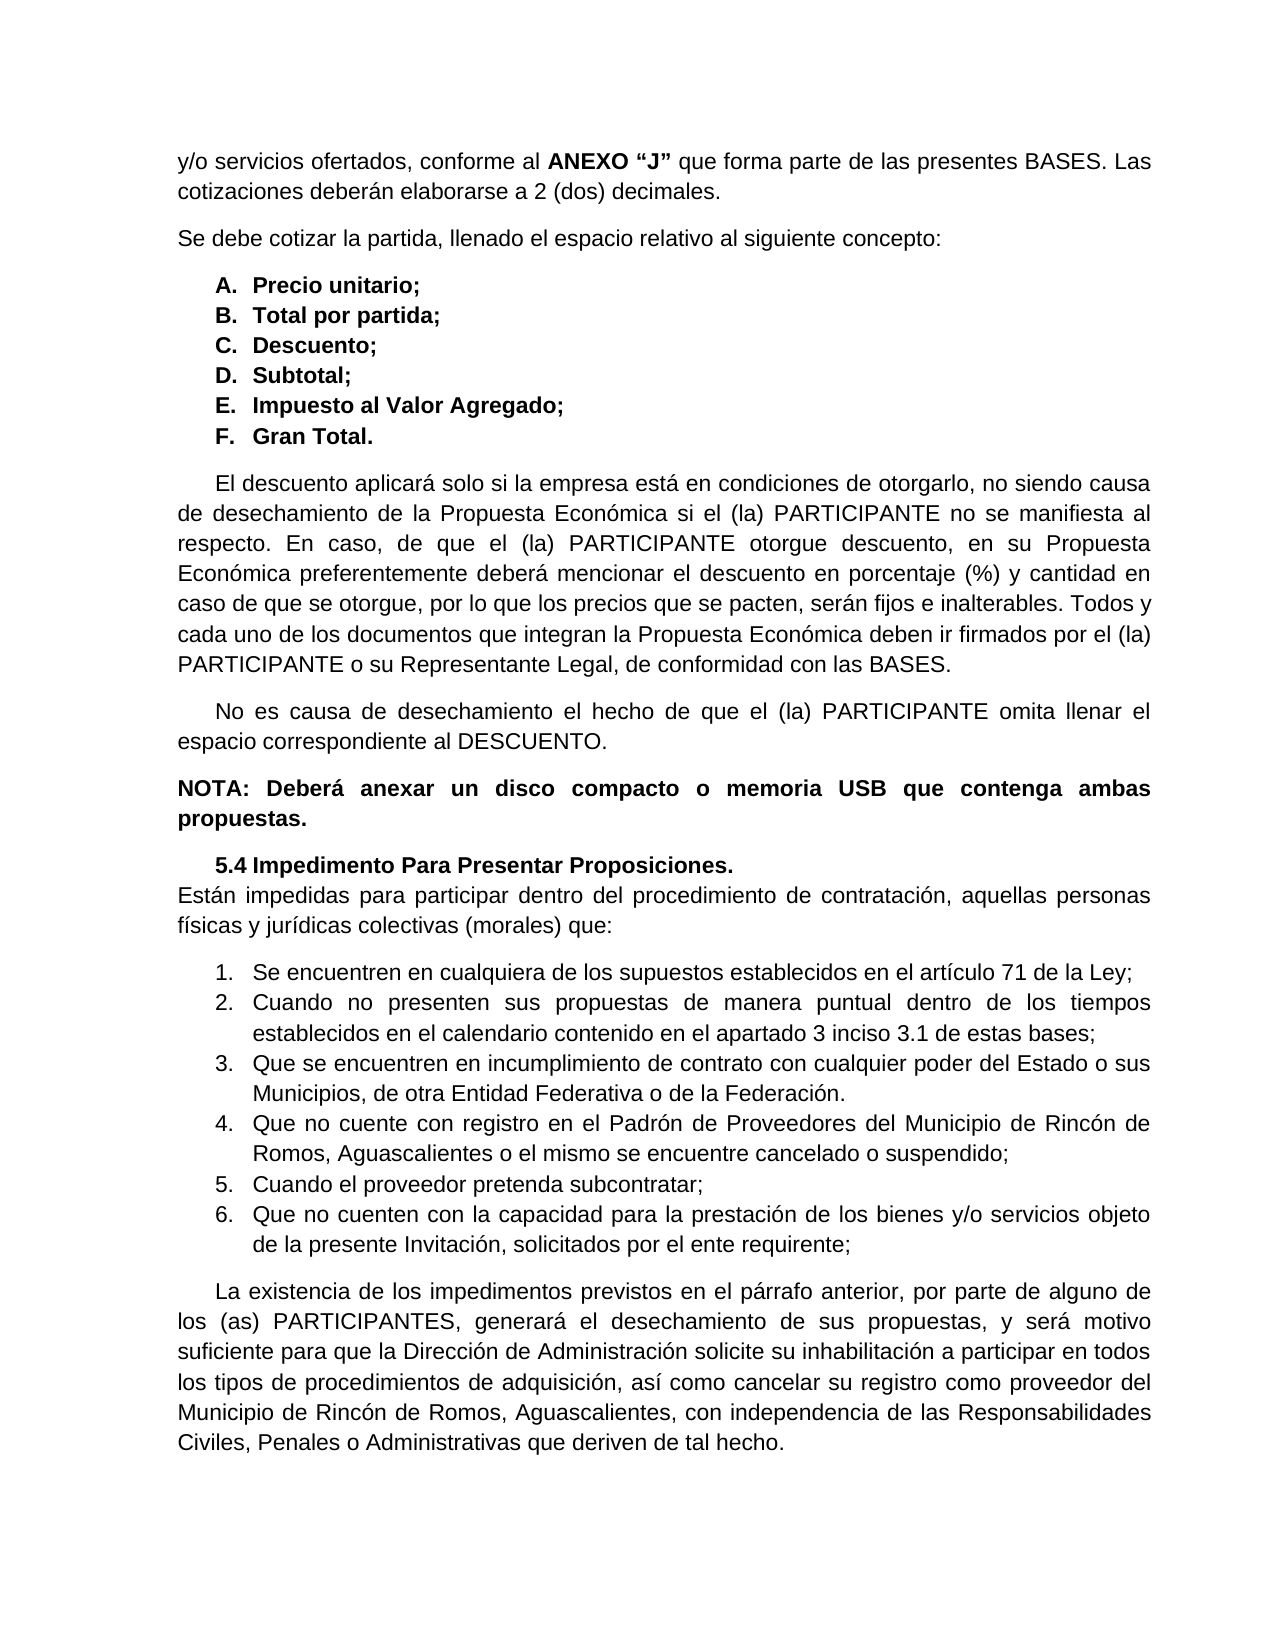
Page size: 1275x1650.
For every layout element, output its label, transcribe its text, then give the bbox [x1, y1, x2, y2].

list Subtotal; [215, 362, 1152, 388]
text NOTA: Deberá anexar un disco compacto o memoria USB que contenga ambas propuestas. [177, 775, 1152, 831]
list Precio unitario; [215, 272, 1152, 298]
list Gran Total. [215, 423, 1152, 449]
text Se debe cotizar la partida, llenado el espacio relativo al siguiente concepto: [177, 225, 1152, 251]
list Cuando el proveedor pretenda subcontratar; [215, 1171, 1152, 1197]
text Están impedidas para participar dentro del procedimiento de contratación, aquellas personas físicas y jurídicas colectivas (morales) que: [177, 882, 1152, 938]
list Cuando no presenten sus propuestas de manera puntual dentro de los tiempos establecidos en el calendario contenido en el apartado 3 inciso 3.1 de estas bases; [215, 989, 1152, 1046]
list Que se encuentren en incumplimiento de contrato con cualquier poder del Estado o sus Municipios, de otra Entidad Federativa o de la Federación. [215, 1050, 1152, 1106]
subtitle Impedimento Para Presentar Proposiciones. [215, 852, 1152, 878]
text El descuento aplicará solo si la empresa está en condiciones de otorgarlo, no siendo causa de desechamiento de la Propuesta Económica si el (la) PARTICIPANTE no se manifiesta al respecto. En caso, de que el (la) PARTICIPANTE otorgue descuento, en su Propuesta Económica preferentemente deberá mencionar el descuento en porcentaje (%) y cantidad en caso de que se otorgue, por lo que los precios que se pacten, serán fijos e inalterables. Todos y cada uno de los documentos que integran la Propuesta Económica deben ir firmados por el (la) PARTICIPANTE o su Representante Legal, de conformidad con las BASES. [177, 469, 1152, 677]
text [177, 148, 1152, 204]
list Impuesto al Valor Agregado; [215, 392, 1152, 419]
text La existencia de los impedimentos previstos en el párrafo anterior, por parte de alguno de los (as) PARTICIPANTES, generará el desechamiento de sus propuestas, y será motivo suficiente para que la Dirección de Administración solicite su inhabilitación a participar en todos los tipos de procedimientos de adquisición, así como cancelar su registro como proveedor del Municipio de Rincón de Romos, Aguascalientes, con independencia de las Responsabilidades Civiles, Penales o Administrativas que deriven de tal hecho. [177, 1278, 1152, 1455]
list Descuento; [215, 332, 1152, 358]
list Que no cuenten con la capacidad para la prestación de los bienes y/o servicios objeto de la presente Invitación, solicitados por el ente requirente; [215, 1201, 1152, 1257]
list Se encuentren en cualquiera de los supuestos establecidos en el artículo 71 de la Ley; [215, 959, 1152, 985]
list Total por partida; [215, 302, 1152, 328]
list Que no cuente con registro en el Padrón de Proveedores del Municipio de Rincón de Romos, Aguascalientes o el mismo se encuentre cancelado o suspendido; [215, 1110, 1152, 1167]
text No es causa de desechamiento el hecho de que el (la) PARTICIPANTE omita llenar el espacio correspondiente al DESCUENTO. [177, 698, 1152, 754]
